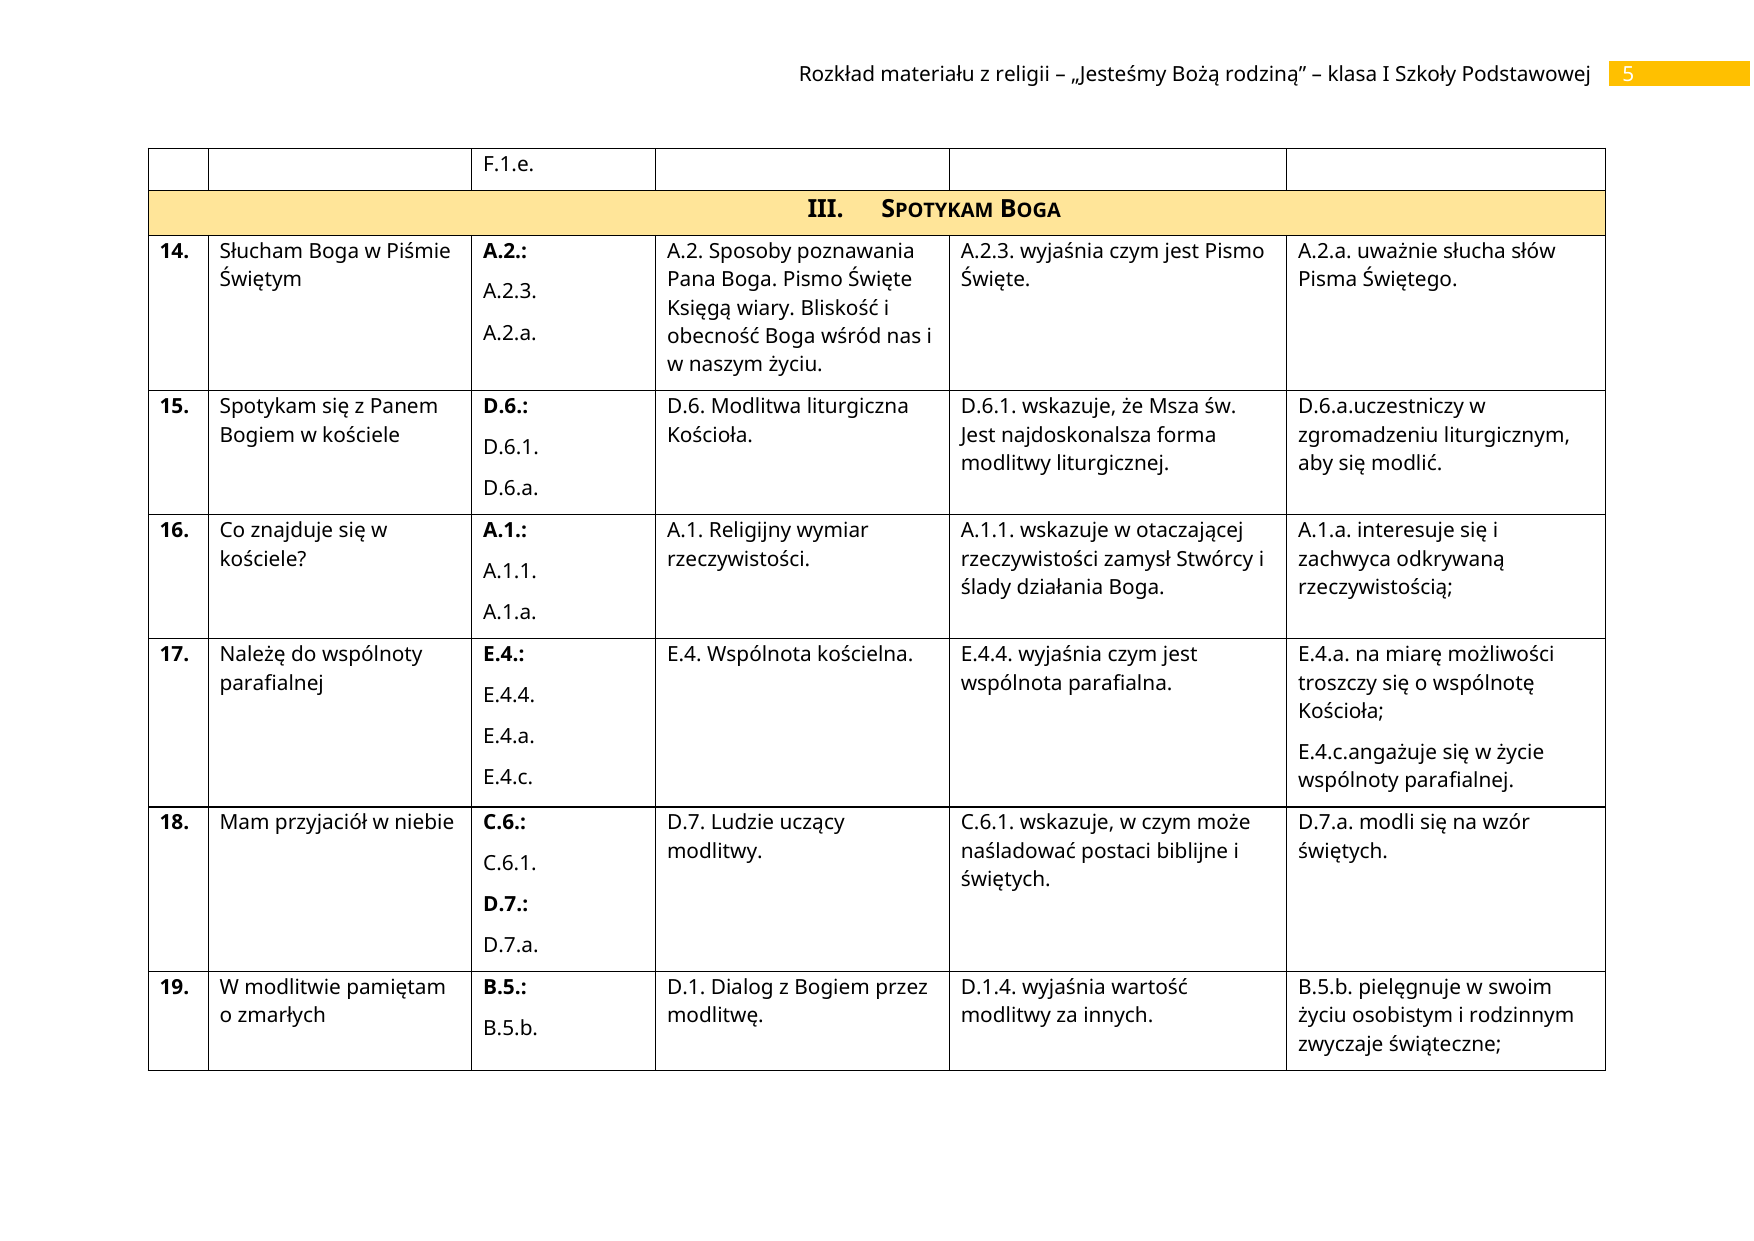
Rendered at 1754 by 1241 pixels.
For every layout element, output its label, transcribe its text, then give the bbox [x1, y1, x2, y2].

table_cell E.4.4. wyjaśnia czym jest wspólnota parafialna. [950, 639, 1286, 806]
table_cell A.2. Sposoby poznawania Pana Boga. Pismo Święte Księgą wiary. Bliskość i obecność Boga wśród nas i w naszym życiu. [656, 236, 949, 390]
table_cell [149, 515, 208, 638]
table_cell Spotykam Boga [149, 191, 1605, 235]
table_cell E.4. Wspólnota kościelna. [656, 639, 949, 806]
table_cell [149, 972, 208, 1070]
table_cell Mam przyjaciół w niebie [209, 808, 471, 971]
table_cell A.2.a. uważnie słucha słów Pisma Świętego. [1287, 236, 1605, 390]
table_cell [950, 149, 1286, 189]
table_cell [472, 972, 655, 1070]
table_cell D.7.a. modli się na wzór świętych. [1287, 808, 1605, 971]
table_cell [149, 639, 208, 806]
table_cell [950, 972, 1286, 1070]
table_cell C.6.: C.6.1. D.7.: D.7.a. [472, 808, 655, 971]
table_cell D.6.1. wskazuje, że Msza św. Jest najdoskonalsza forma modlitwy liturgicznej. [950, 391, 1286, 514]
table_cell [656, 972, 949, 1070]
table_cell D.6. Modlitwa liturgiczna Kościoła. [656, 391, 949, 514]
table_cell A.1.: A.1.1. A.1.a. [472, 515, 655, 638]
table_cell [149, 236, 208, 390]
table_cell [209, 149, 471, 189]
table_cell A.2.: A.2.3. A.2.a. [472, 236, 655, 390]
table_cell Spotykam się z Panem Bogiem w kościele [209, 391, 471, 514]
table_cell [149, 391, 208, 514]
table_cell Słucham Boga w Piśmie Świętym [209, 236, 471, 390]
table_cell Co znajduje się w kościele? [209, 515, 471, 638]
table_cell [656, 149, 949, 189]
table_cell [149, 808, 208, 971]
table_cell E.4.: E.4.4. E.4.a. E.4.c. [472, 639, 655, 806]
table_cell Należę do wspólnoty parafialnej [209, 639, 471, 806]
table_cell E.4.a. na miarę możliwości troszczy się o wspólnotę Kościoła; E.4.c.angażuje się w życie wspólnoty parafialnej. [1287, 639, 1605, 806]
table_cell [472, 149, 655, 189]
table_cell A.2.3. wyjaśnia czym jest Pismo Święte. [950, 236, 1286, 390]
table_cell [1287, 972, 1605, 1070]
table_cell D.7. Ludzie uczący modlitwy. [656, 808, 949, 971]
table_cell A.1.1. wskazuje w otaczającej rzeczywistości zamysł Stwórcy i ślady działania Boga. [950, 515, 1286, 638]
table_cell A.1.a. interesuje się i zachwyca odkrywaną rzeczywistością; [1287, 515, 1605, 638]
table_cell C.6.1. wskazuje, w czym może naśladować postaci biblijne i świętych. [950, 808, 1286, 971]
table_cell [1287, 149, 1605, 189]
table_cell D.6.a.uczestniczy w zgromadzeniu liturgicznym, aby się modlić. [1287, 391, 1605, 514]
table_cell D.6.: D.6.1. D.6.a. [472, 391, 655, 514]
table_cell [149, 149, 208, 189]
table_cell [209, 972, 471, 1070]
table_cell A.1. Religijny wymiar rzeczywistości. [656, 515, 949, 638]
